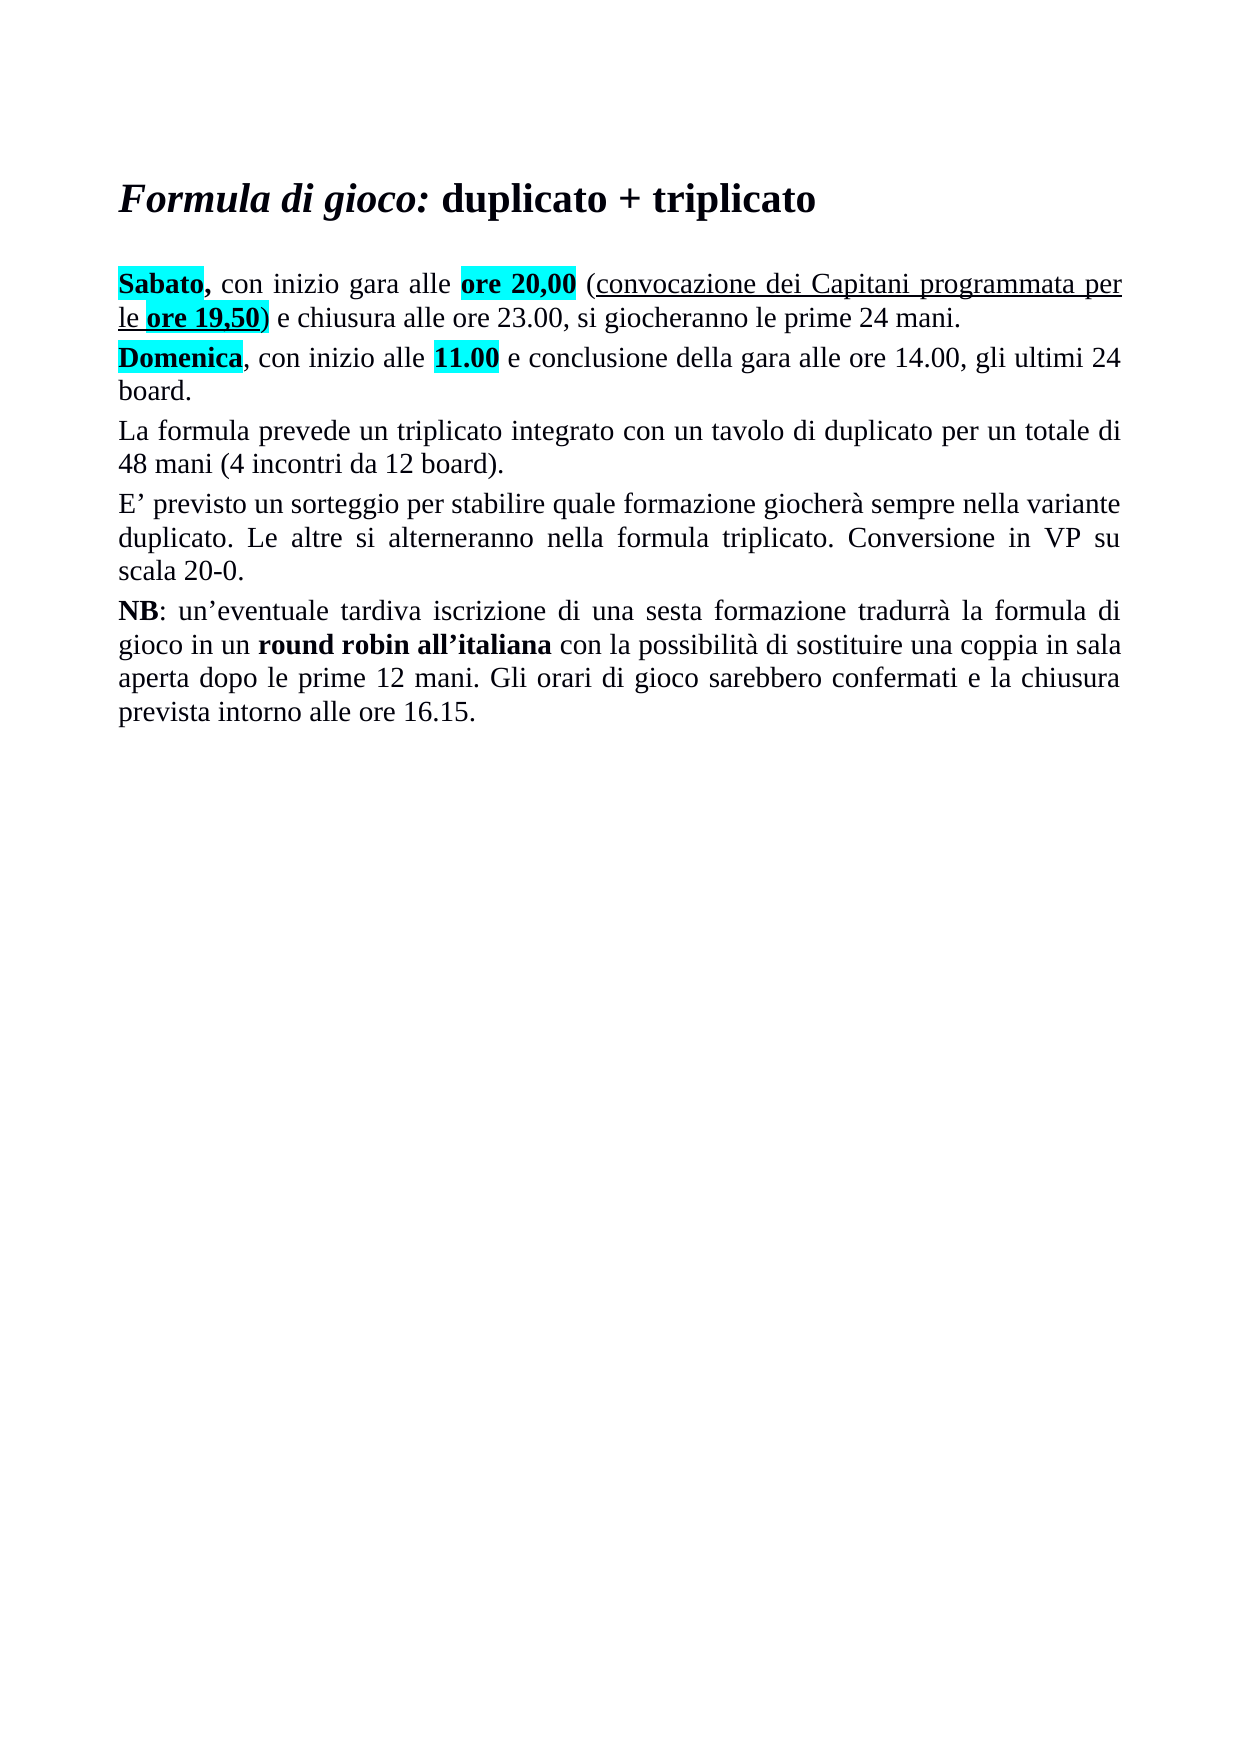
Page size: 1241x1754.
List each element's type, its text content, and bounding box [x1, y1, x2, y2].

text Domenica, con inizio alle 11.00 e conclusione della gara alle ore 14.00, gli ultimi 24 board. [118, 340, 1122, 407]
text La formula prevede un triplicato integrato con un tavolo di duplicato per un totale di 48 mani (4 incontri da 12 board). [118, 413, 1122, 480]
text Formula di gioco: duplicato + triplicato [118, 174, 1122, 222]
text Sabato, con inizio gara alle ore 20,00 (convocazione dei Capitani programmata per le ore 19,50) e chiusura alle ore 23.00, si giocheranno le prime 24 mani. [204, 266, 1122, 333]
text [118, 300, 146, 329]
text NB: un’eventuale tardiva iscrizione di una sesta formazione tradurrà la formula di gioco in un round robin all’italiana con la possibilità di sostituire una coppia in sala aperta dopo le prime 12 mani. Gli orari di gioco sarebbero confermati e la chiusura prevista intorno alle ore 16.15. [118, 593, 1122, 727]
text E’ previsto un sorteggio per stabilire quale formazione giocherà sempre nella variante duplicato. Le altre si alterneranno nella formula triplicato. Conversione in VP su scala 20-0. [118, 486, 1122, 587]
